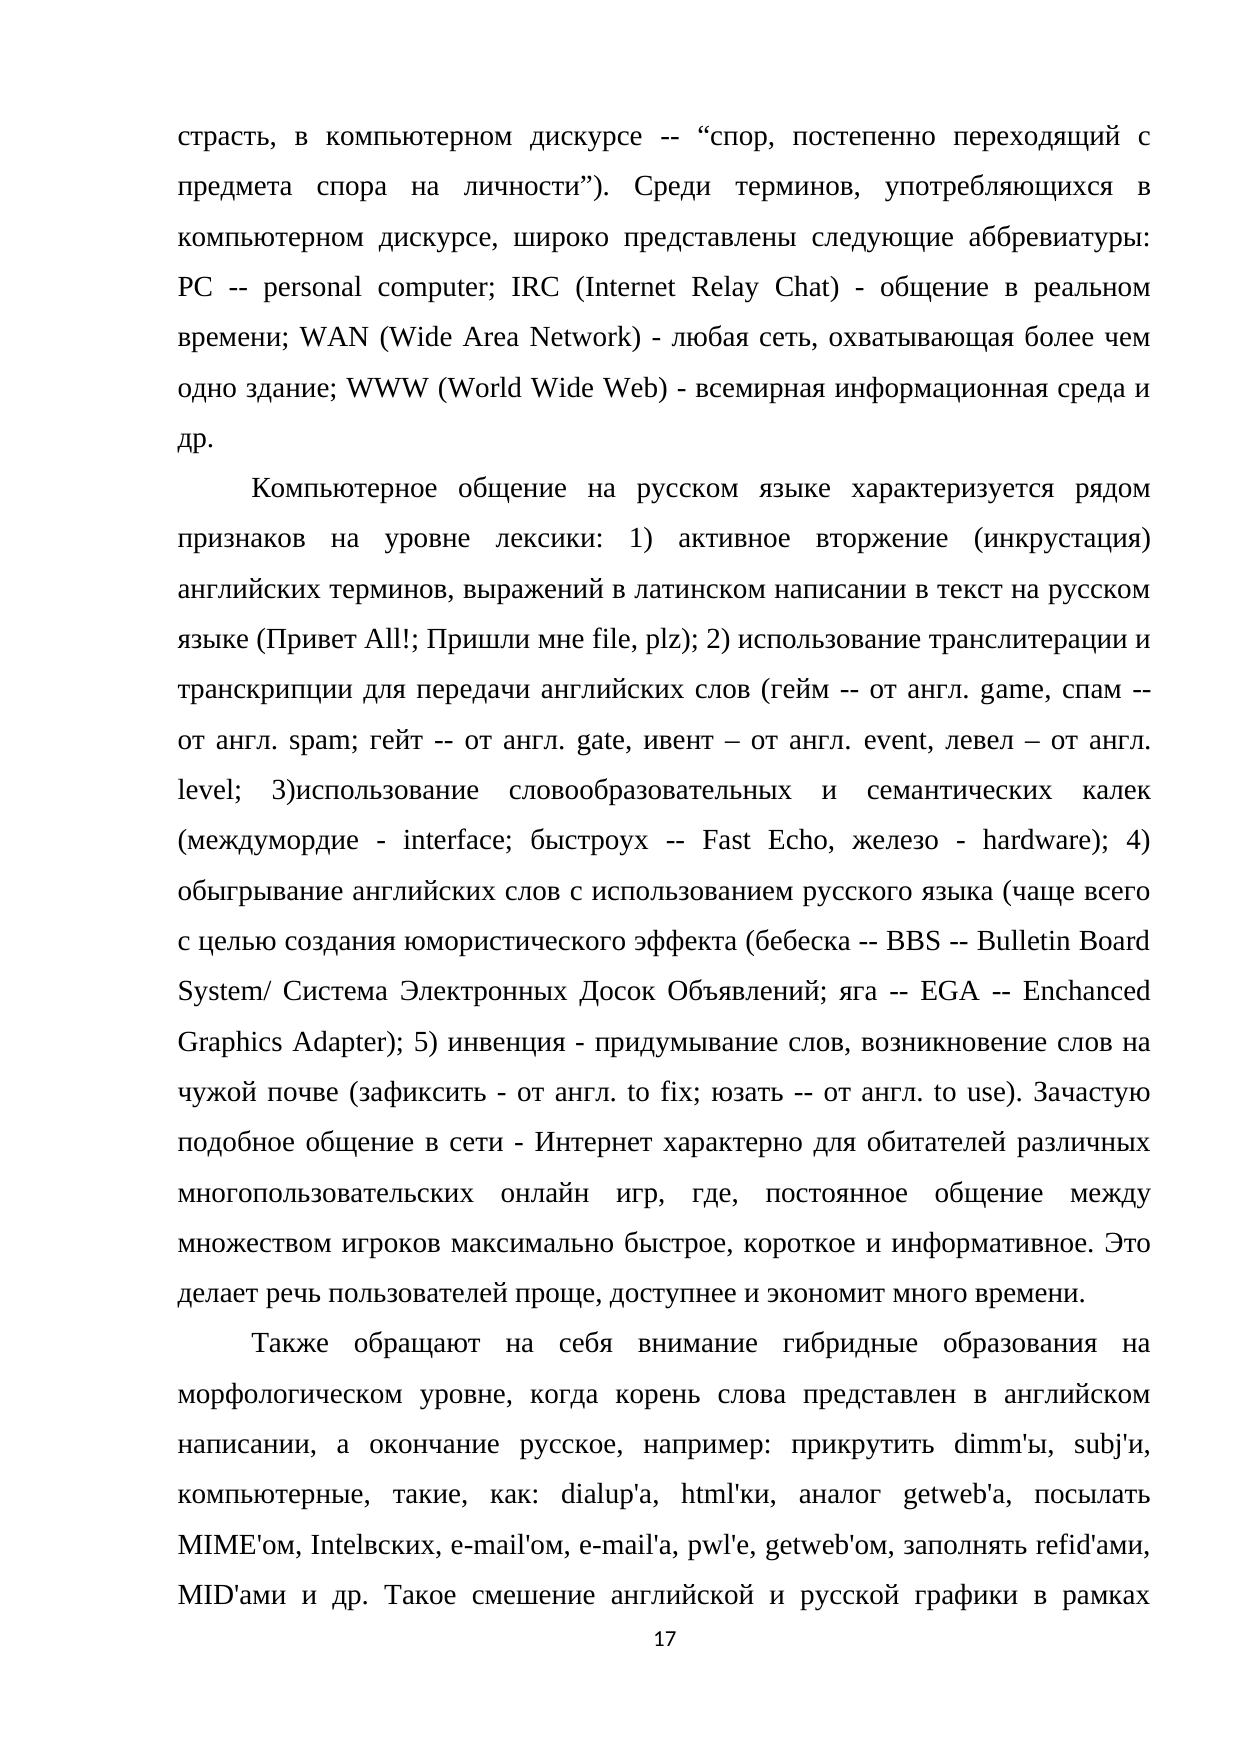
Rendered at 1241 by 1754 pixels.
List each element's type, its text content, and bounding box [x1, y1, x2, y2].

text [177, 1326, 1152, 1611]
text Компьютерное общение на русском языке характеризуется рядом признаков на уровне лексики: 1) активное вторжение (инкрустация) английских терминов, выражений в латинском написании в текст на русском языке (Привет All!; Пришли мне file, plz); 2) использование транслитерации и транскрипции для передачи английских слов (гейм -- от англ. game, спам -- от англ. spam; гейт -- от англ. gate, ивент – от англ. event, левел – от англ. level; 3)использование словообразовательных и семантических калек (междумордие - interface; быстроух -- Fast Echo, железо - hardware); 4) обыгрывание английских слов с использованием русского языка (чаще всего с целью создания юмористического эффекта (бебеска -- BBS -- Bulletin Board System/ Система Электронных Досок Объявлений; яга -- EGA -- Enchanced Graphics Adapter); 5) инвенция - придумывание слов, возникновение слов на чужой почве (зафиксить - от англ. to fix; юзать -- от англ. to use). Зачастую подобное общение в сети - Интернет характерно для обитателей различных многопользовательских онлайн игр, где, постоянное общение между множеством игроков максимально быстрое, короткое и информативное. Это делает речь пользователей проще, доступнее и экономит много времени. [177, 470, 1152, 1309]
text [177, 118, 1152, 453]
